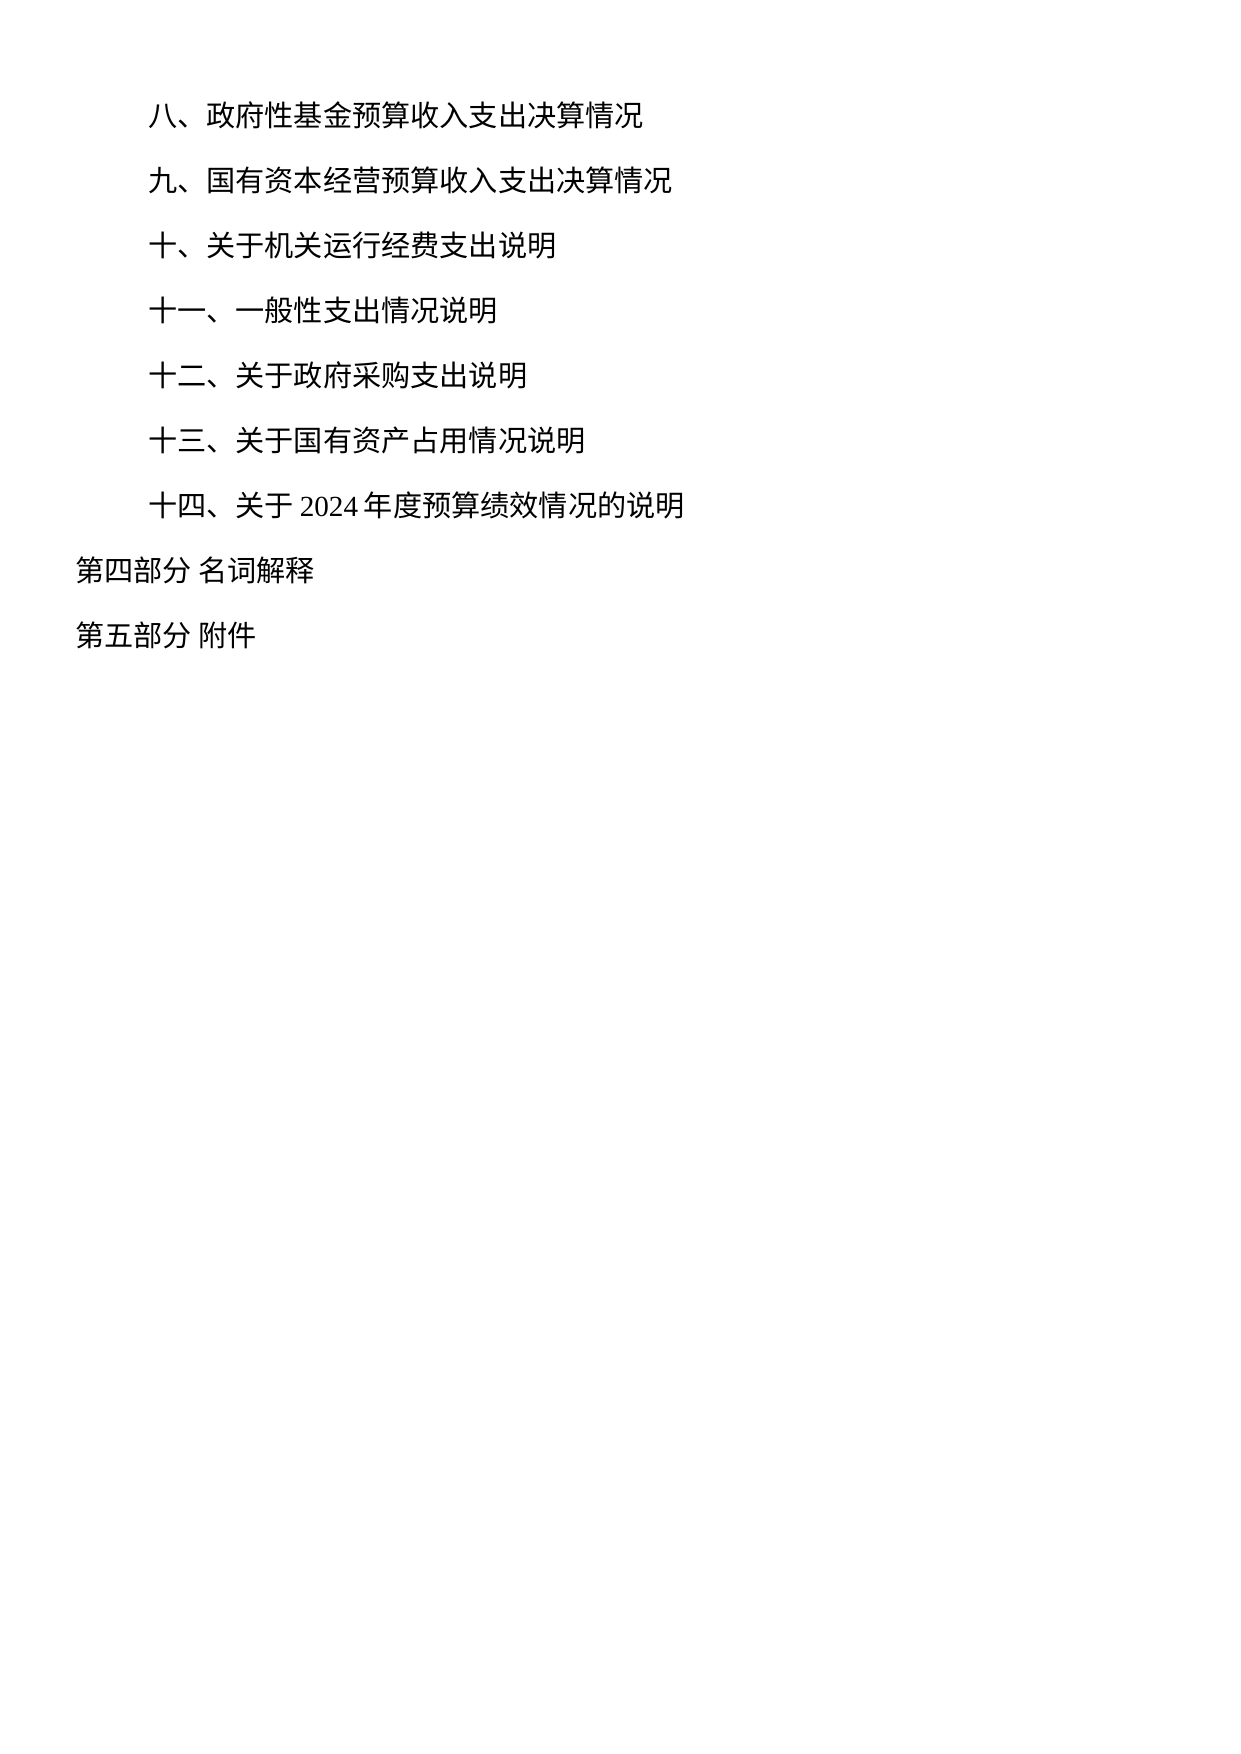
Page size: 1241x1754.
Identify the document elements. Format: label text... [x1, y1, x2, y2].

text 九、国有资本经营预算收入支出决算情况 [75, 146, 1165, 211]
text 十、关于机关运行经费支出说明 [75, 211, 1165, 276]
text 十一、一般性支出情况说明 [75, 276, 1165, 341]
text 十二、关于政府采购支出说明 [75, 341, 1165, 406]
text 十三、关于国有资产占用情况说明 [75, 406, 1165, 471]
text 第五部分 附件 [75, 601, 1165, 666]
text 十四、关于2024年度预算绩效情况的说明 [75, 471, 1165, 536]
text 第四部分 名词解释 [75, 536, 1165, 601]
text 八、政府性基金预算收入支出决算情况 [75, 81, 1165, 146]
